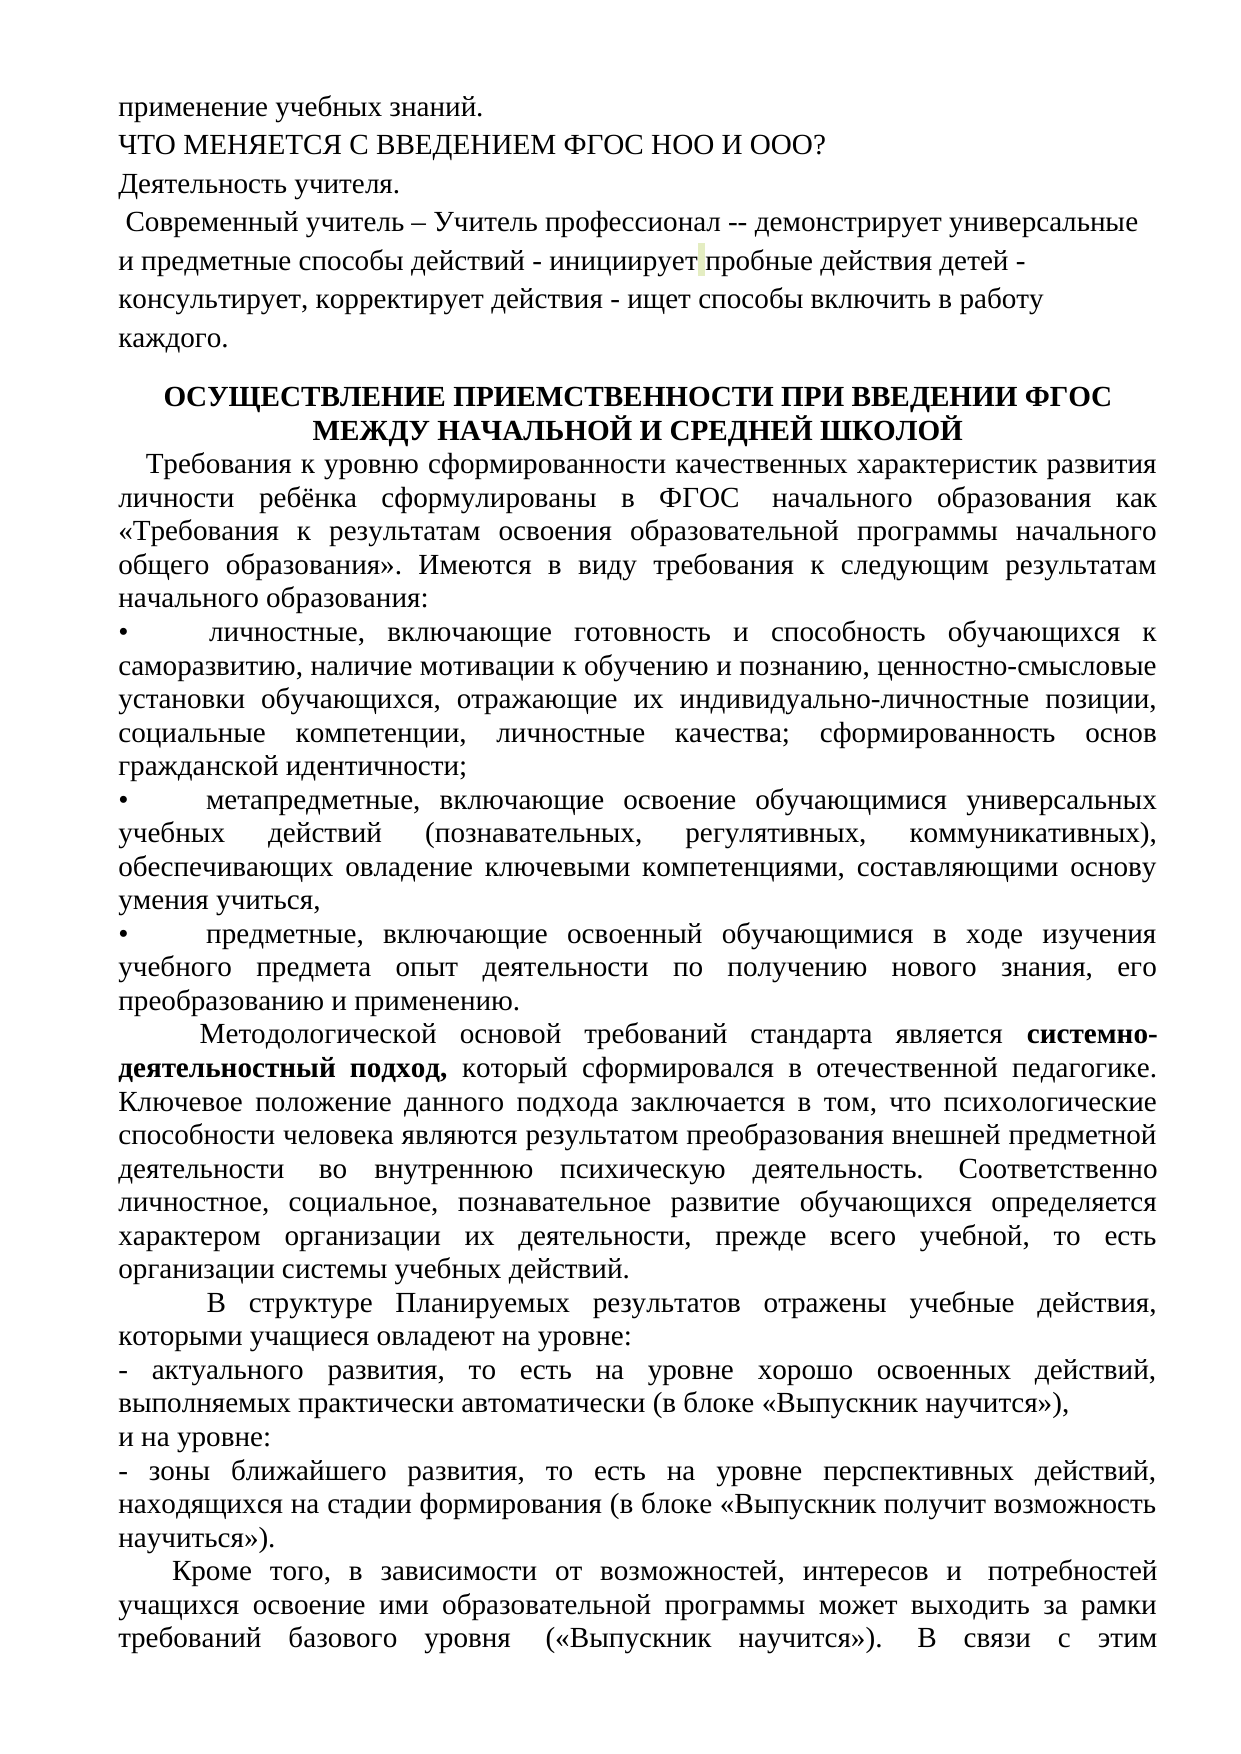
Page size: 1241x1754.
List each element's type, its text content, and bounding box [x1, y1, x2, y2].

text - зоны ближайшего развития, то есть на уровне перспективных действий, находящихся на стадии формирования (в блоке «Выпускник получит возможность научиться»). [118, 1453, 1157, 1553]
text Методологической основой требований стандарта является системно-деятельностный подход, который сформировался в отечественной педагогике. Ключевое положение данного подхода заключается в том, что психологические способности человека являются результатом преобразования внешней предметной деятельности во внутреннюю психическую деятельность. Соответственно личностное, социальное, познавательное развитие обучающихся определяется характером организации их деятельности, прежде всего учебной, то есть организации системы учебных действий. [118, 1017, 1157, 1285]
text • предметные, включающие освоенный обучающимися в ходе изучения учебного предмета опыт деятельности по получению нового знания, его преобразованию и применению. [118, 916, 1157, 1017]
text ОСУЩЕСТВЛЕНИЕ ПРИЕМСТВЕННОСТИ ПРИ ВВЕДЕНИИ ФГОС МЕЖДУ НАЧАЛЬНОЙ И СРЕДНЕЙ ШКОЛОЙ [118, 379, 1157, 446]
text Требования к уровню сформированности качественных характеристик развития личности ребёнка сформулированы в ФГОС начального образования как «Требования к результатам освоения образовательной программы начального общего образования». Имеются в виду требования к следующим результатам начального образования: [118, 446, 1157, 614]
text и на уровне: [118, 1419, 1157, 1453]
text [118, 89, 1157, 199]
text • личностные, включающие готовность и способность обучающихся к саморазвитию, наличие мотивации к обучению и познанию, ценностно-смысловые установки обучающихся, отражающие их индивидуально-личностные позиции, социальные компетенции, личностные качества; сформированность основ гражданской идентичности; [118, 614, 1157, 782]
text В структуре Планируемых результатов отражены учебные действия, которыми учащиеся овладеют на уровне: [118, 1285, 1157, 1352]
text - актуального развития, то есть на уровне хорошо освоенных действий, выполняемых практически автоматически (в блоке «Выпускник научится»), [118, 1352, 1157, 1419]
text Современный учитель – Учитель профессионал -- демонстрирует универсальные и предметные способы действий - инициирует пробные действия детей - консультирует, корректирует действия - ищет способы включить в работу каждого. [118, 204, 1157, 353]
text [118, 1553, 1157, 1654]
text • метапредметные, включающие освоение обучающимися универсальных учебных действий (познавательных, регулятивных, коммуникативных), обеспечивающих овладение ключевыми компетенциями, составляющими основу умения учиться, [118, 782, 1157, 916]
